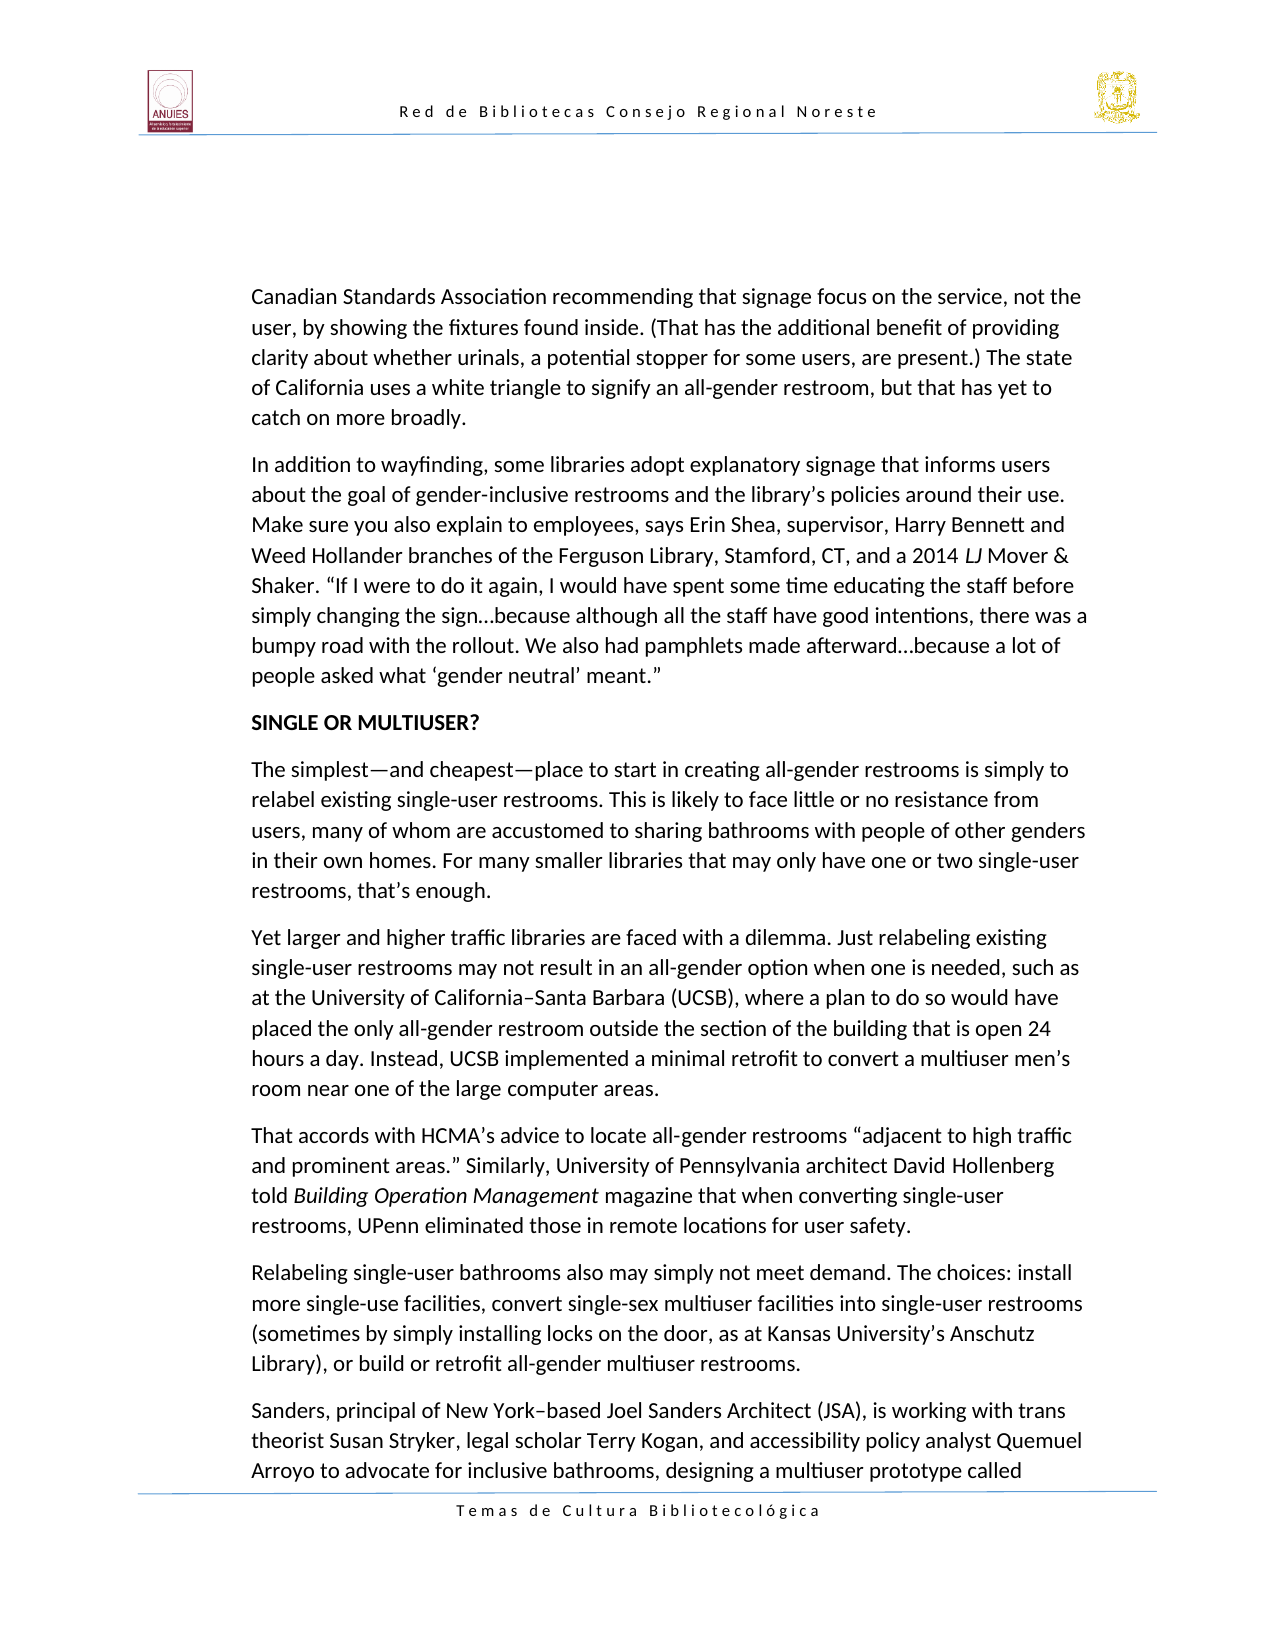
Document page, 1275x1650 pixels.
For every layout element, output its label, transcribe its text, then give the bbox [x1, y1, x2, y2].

picture [1092, 69, 1141, 125]
text In addition to wayfinding, some libraries adopt explanatory signage that informs users about the goal of gender-inclusive restrooms and the library’s policies around their use. Make sure you also explain to employees, says Erin Shea, supervisor, Harry Bennett and Weed Hollander branches of the Ferguson Library, Stamford, CT, and a 2014 LJ Mover & Shaker. “If I were to do it again, I would have spent some time educating the staff before simply changing the sign…because although all the staff have good intentions, there was a bumpy road with the rollout. We also had pamphlets made afterward…because a lot of people asked what ‘gender neutral’ meant.” [251, 450, 1098, 690]
text SINGLE OR MULTIUSER? [251, 708, 1098, 737]
text That accords with HCMA’s advice to locate all-gender restrooms “adjacent to high traffic and prominent areas.” Similarly, University of Pennsylvania architect David Hollenberg told Building Operation Management magazine that when converting single-user restrooms, UPenn eliminated those in remote locations for user safety. [251, 1121, 1098, 1240]
text The simplest—and cheapest—place to start in creating all-gender restrooms is simply to relabel existing single-user restrooms. This is likely to face little or no resistance from users, many of whom are accustomed to sharing bathrooms with people of other genders in their own homes. For many smaller libraries that may only have one or two single-user restrooms, that’s enough. [251, 755, 1098, 904]
picture [138, 69, 202, 133]
text Relabeling single-user bathrooms also may simply not meet demand. The choices: install more single-use facilities, convert single-sex multiuser facilities into single-user restrooms (sometimes by simply installing locks on the door, as at Kansas University’s Anschutz Library), or build or retrofit all-gender multiuser restrooms. [251, 1258, 1098, 1377]
text Yet larger and higher traffic libraries are faced with a dilemma. Just relabeling existing single-user restrooms may not result in an all-gender option when one is needed, such as at the University of California–Santa Barbara (UCSB), where a plan to do so would have placed the only all-gender restroom outside the section of the building that is open 24 hours a day. Instead, UCSB implemented a minimal retrofit to convert a multiuser men’s room near one of the large computer areas. [251, 923, 1098, 1102]
